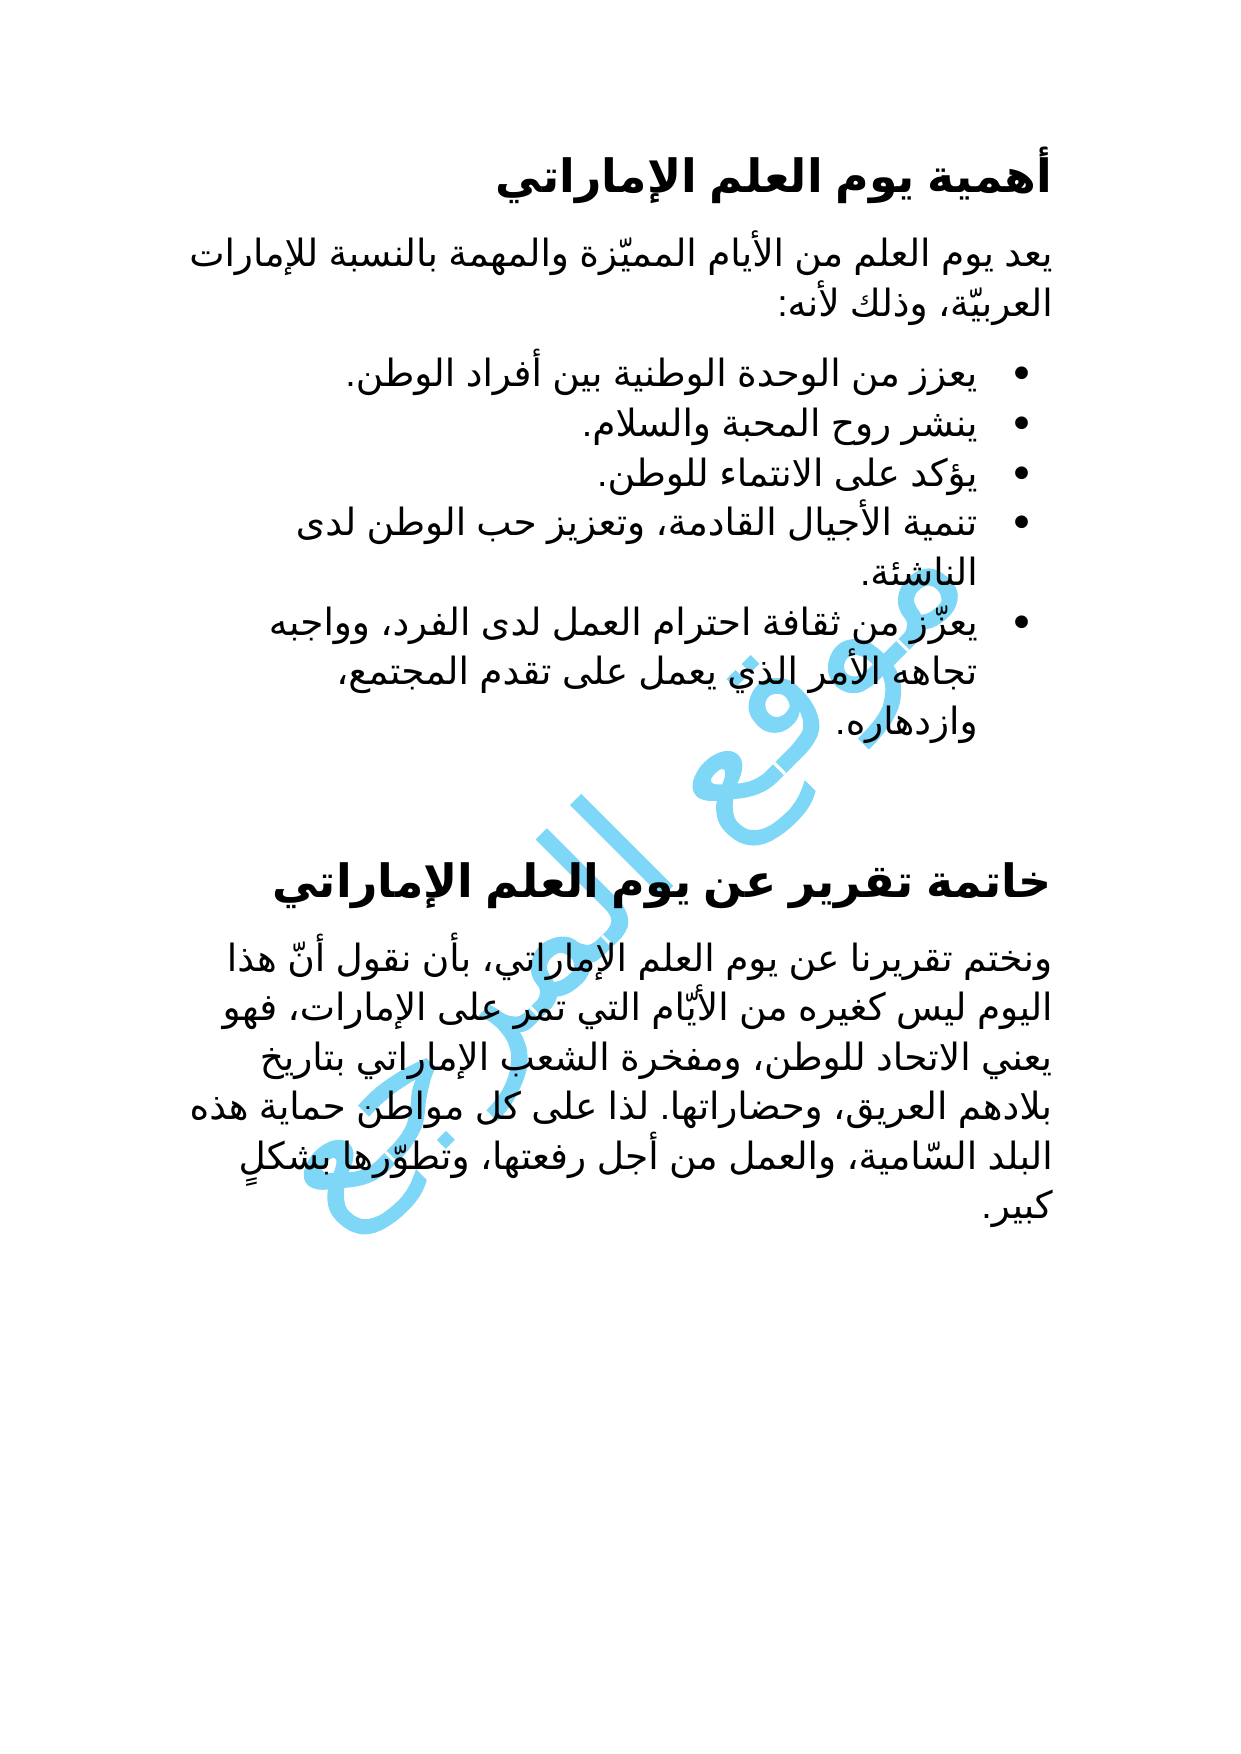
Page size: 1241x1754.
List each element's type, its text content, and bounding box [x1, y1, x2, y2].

list يؤكد على الانتماء للوطن. [187, 451, 1015, 494]
text أهمية يوم العلم الإماراتي [187, 150, 1053, 203]
list يعزز من الوحدة الوطنية بين أفراد الوطن. [187, 351, 1015, 394]
text يعد يوم العلم من الأيام المميّزة والمهمة بالنسبة للإمارات العربيّة، وذلك لأنه: [187, 231, 1053, 324]
text خاتمة تقرير عن يوم العلم الإماراتي [187, 854, 1053, 907]
list تنمية الأجيال القادمة، وتعزيز حب الوطن لدى الناشئة. [187, 500, 1015, 593]
text ونختم تقريرنا عن يوم العلم الإماراتي، بأن نقول أنّ هذا اليوم ليس كغيره من الأيّام التي تمر على الإمارات، فهو يعني الاتحاد للوطن، ومفخرة الشعب الإماراتي بتاريخ بلادهم العريق، وحضاراتها. لذا على كل مواطن حماية هذه البلد السّامية، والعمل من أجل رفعتها، وتطوّرها بشكلٍ كبير. [187, 936, 1053, 1227]
list يعزّز من ثقافة احترام العمل لدى الفرد، وواجبه تجاهه الأمر الذي يعمل على تقدم المجتمع، وازدهاره. [187, 600, 1015, 742]
list ينشر روح المحبة والسلام. [187, 401, 1015, 444]
